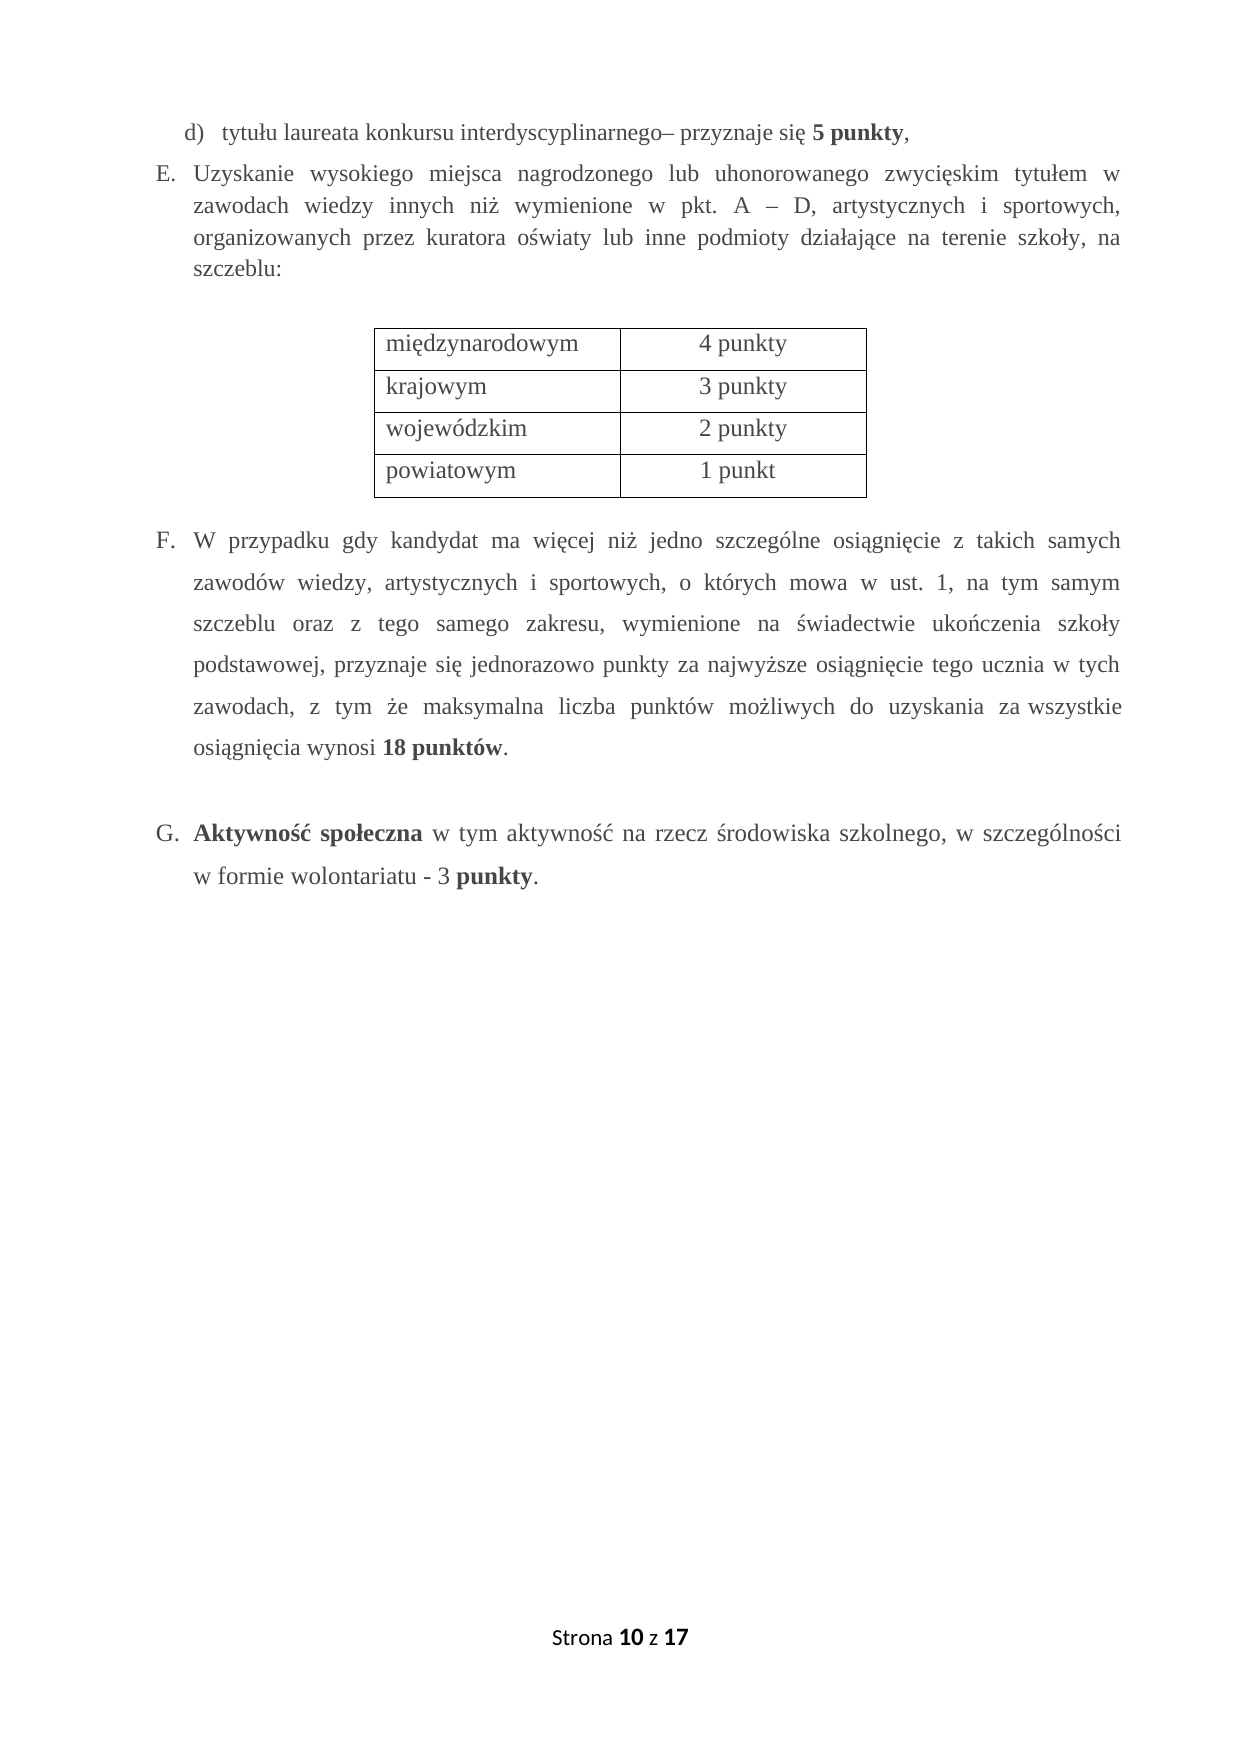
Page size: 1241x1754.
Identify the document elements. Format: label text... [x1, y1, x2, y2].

list tytułu laureata konkursu interdyscyplinarnego– przyznaje się 5 punkty, [184, 118, 1122, 146]
table_cell 1 punkt [621, 455, 866, 497]
table_cell powiatowym [375, 455, 620, 497]
table_cell 2 punkty [621, 413, 866, 454]
list Aktywność społeczna w tym aktywność na rzecz środowiska szkolnego, w szczególności w formie wolontariatu - 3 punkty. [156, 818, 1122, 889]
table_header międzynarodowym [375, 329, 620, 370]
list Uzyskanie wysokiego miejsca nagrodzonego lub uhonorowanego zwycięskim tytułem w zawodach wiedzy innych niż wymienione w pkt. A – D, artystycznych i sportowych, organizowanych przez kuratora oświaty lub inne podmioty działające na terenie szkoły, na szczeblu: [156, 159, 1122, 282]
table_cell 3 punkty [621, 371, 866, 412]
list W przypadku gdy kandydat ma więcej niż jedno szczególne osiągnięcie z takich samych zawodów wiedzy, artystycznych i sportowych, o których mowa w ust. 1, na tym samym szczeblu oraz z tego samego zakresu, wymienione na świadectwie ukończenia szkoły podstawowej, przyznaje się jednorazowo punkty za najwyższe osiągnięcie tego ucznia w tych zawodach, z tym że maksymalna liczba punktów możliwych do uzyskania za wszystkie osiągnięcia wynosi 18 punktów. [156, 525, 1122, 761]
table_header 4 punkty [621, 329, 866, 370]
table_cell wojewódzkim [375, 413, 620, 454]
table_cell krajowym [375, 371, 620, 412]
